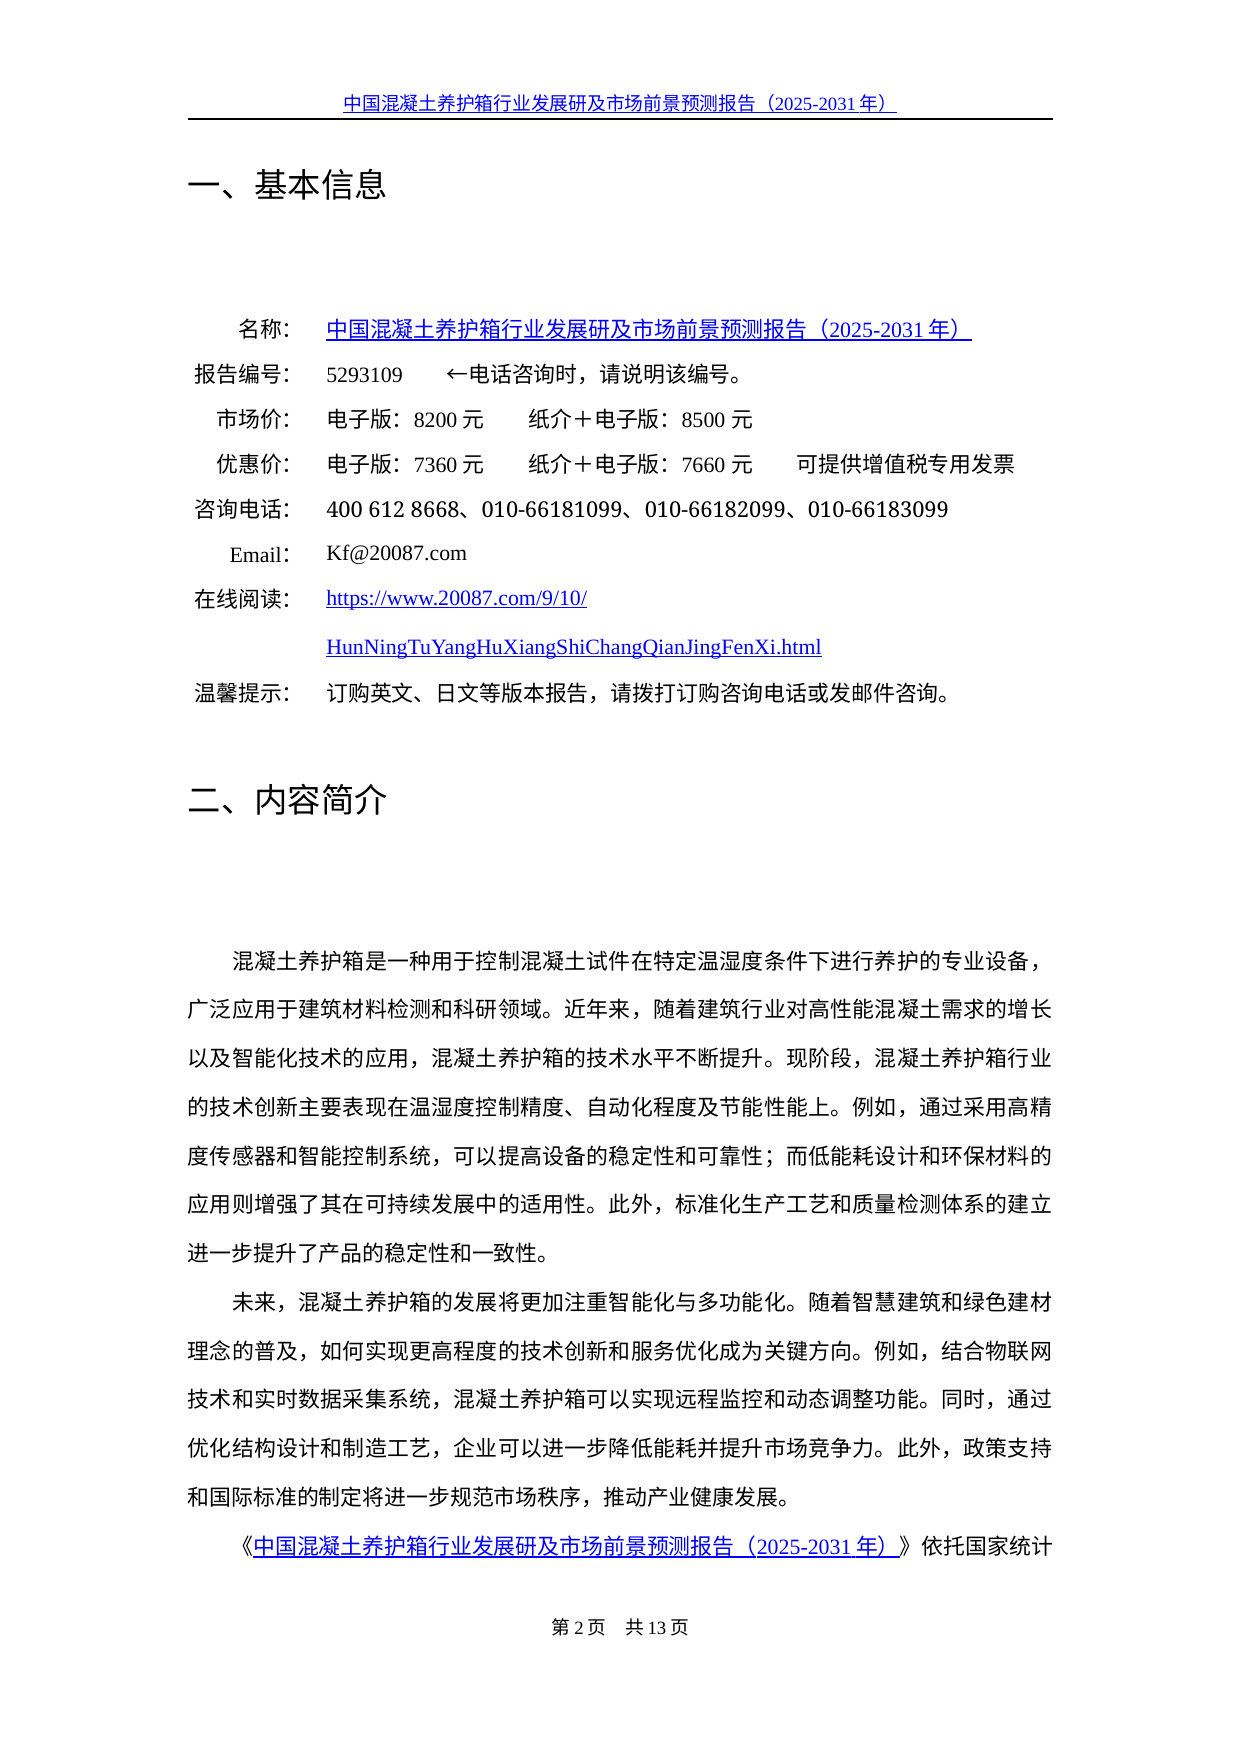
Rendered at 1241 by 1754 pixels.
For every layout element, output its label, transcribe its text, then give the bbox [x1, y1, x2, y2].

table_cell 400 612 8668、010-66181099、010-66182099、010-66183099 [315, 492, 1073, 537]
table_cell 咨询电话： [167, 492, 315, 537]
table_cell 优惠价： [167, 447, 315, 492]
table_cell 电子版：8200 元 纸介＋电子版：8500 元 [315, 402, 1073, 447]
table_cell 报告编号： [167, 357, 315, 402]
table_cell 在线阅读： [167, 582, 315, 675]
table_cell 订购英文、日文等版本报告，请拨打订购咨询电话或发邮件咨询。 [315, 675, 1073, 720]
title 二、内容简介 [187, 766, 1053, 831]
table_cell 温馨提示： [167, 675, 315, 720]
table_cell [315, 582, 1073, 675]
table_cell Kf@20087.com [315, 537, 1073, 582]
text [187, 943, 1053, 1561]
table_cell 市场价： [167, 402, 315, 447]
table_cell 5293109 ←电话咨询时，请说明该编号。 [315, 357, 1073, 402]
table_header 中国混凝土养护箱行业发展研及市场前景预测报告（2025-2031年） [315, 312, 1073, 357]
table_cell 电子版：7360 元 纸介＋电子版：7660 元 可提供增值税专用发票 [315, 447, 1073, 492]
title 一、基本信息 [187, 150, 1053, 215]
table_header 名称： [167, 312, 315, 357]
table_cell Email： [167, 537, 315, 582]
